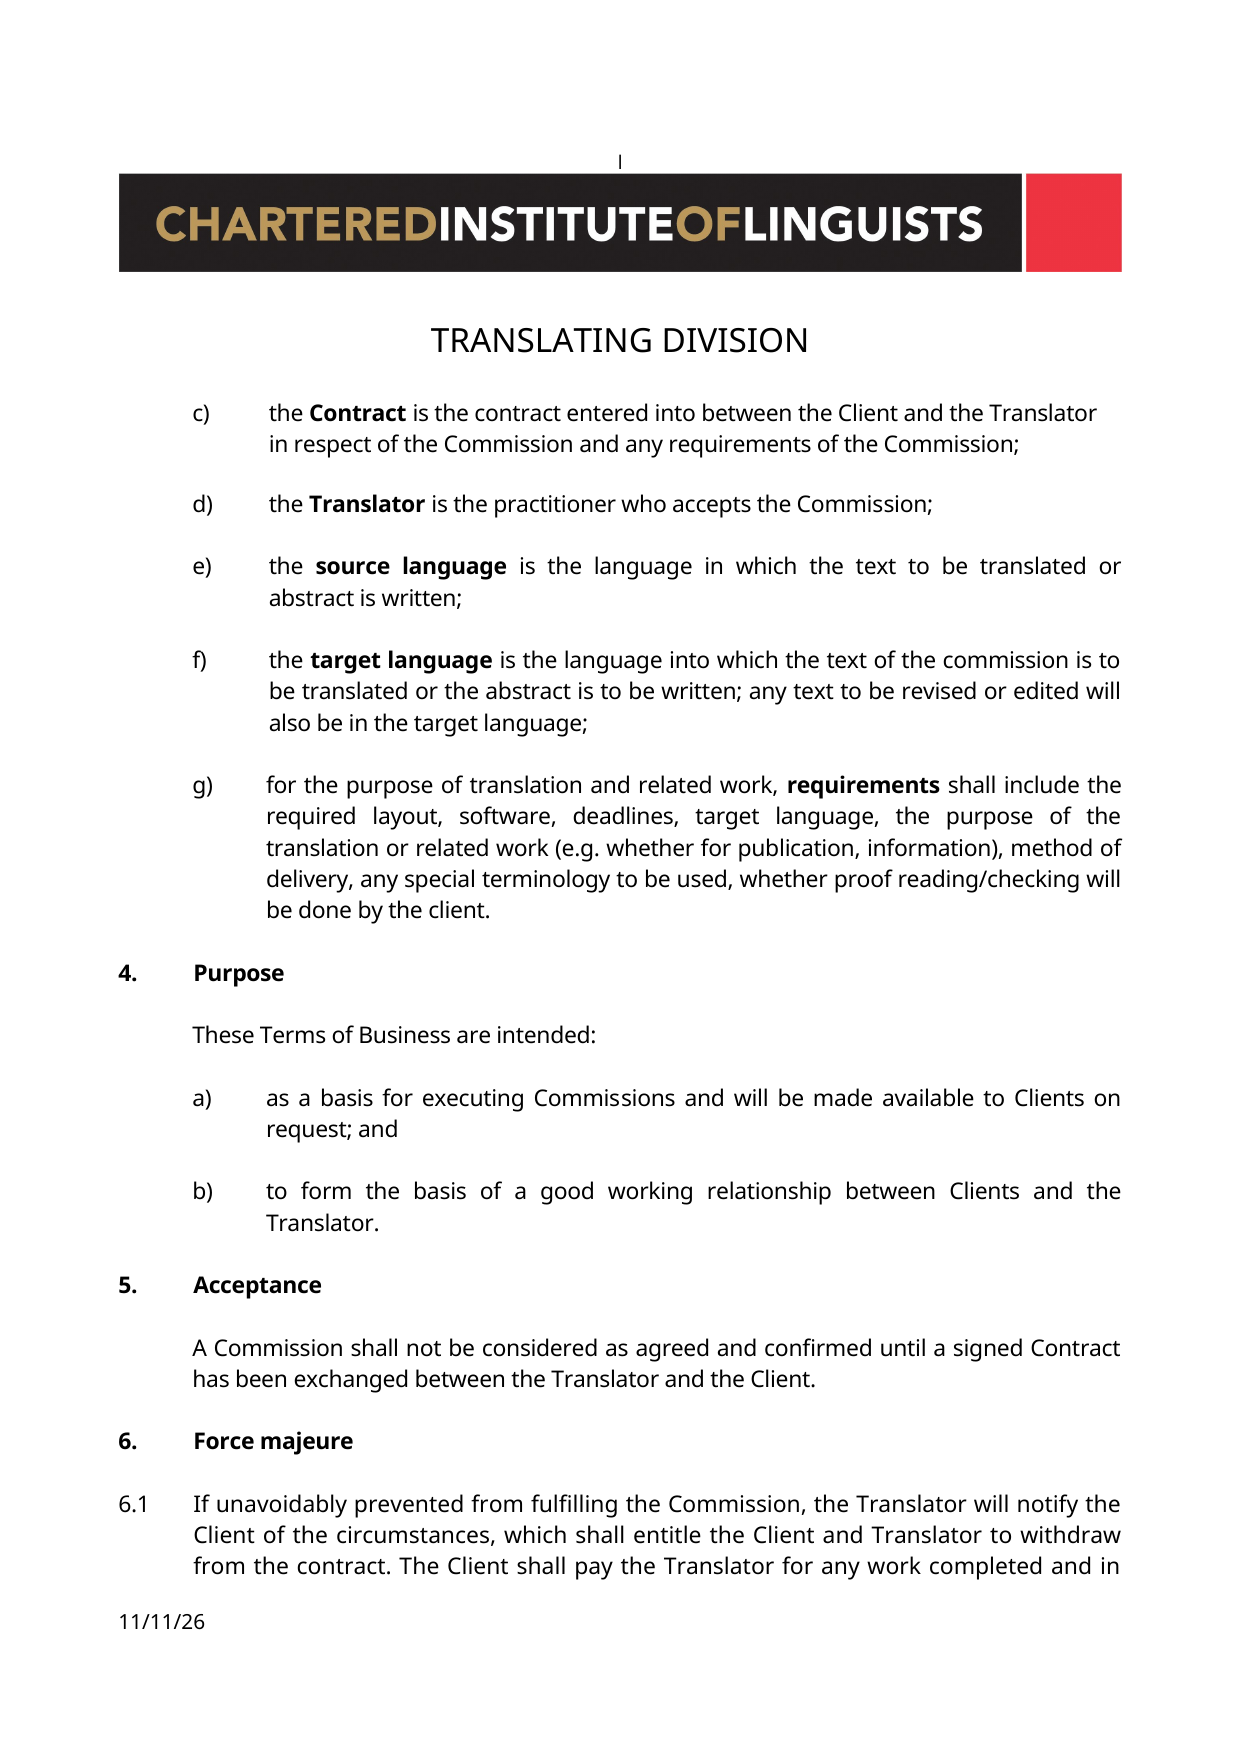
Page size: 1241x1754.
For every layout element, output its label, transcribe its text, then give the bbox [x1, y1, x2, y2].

list as a basis for executing Commissions and will be made available to Clients on request; and [192, 1082, 1122, 1144]
picture [118, 173, 1123, 272]
text g) for the purpose of translation and related work, requirements shall include the required layout, software, deadlines, target language, the purpose of the translation or related work (e.g. whether for publication, information), method of delivery, any special terminology to be used, whether proof reading/checking will be done by the client. [192, 769, 1122, 925]
list the source language is the language in which the text to be translated or abstract is written; [192, 550, 1122, 613]
list the target language is the language into which the text of the commission is to be translated or the abstract is to be written; any text to be revised or edited will also be in the target language; [192, 644, 1122, 738]
text 4. Purpose [118, 957, 1122, 988]
text 5. Acceptance [118, 1269, 1122, 1300]
text A Commission shall not be considered as agreed and confirmed until a signed Contract has been exchanged between the Translator and the Client. [192, 1332, 1122, 1394]
text b) to form the basis of a good working relationship between Clients and the Translator. [192, 1175, 1122, 1238]
text These Terms of Business are intended: [192, 1019, 1122, 1050]
text 6. Force majeure [118, 1425, 1122, 1457]
list the Contract is the contract entered into between the Client and the Translator in respect of the Commission and any requirements of the Commission; [192, 397, 1122, 488]
list the Translator is the practitioner who accepts the Commission; [192, 488, 1122, 519]
